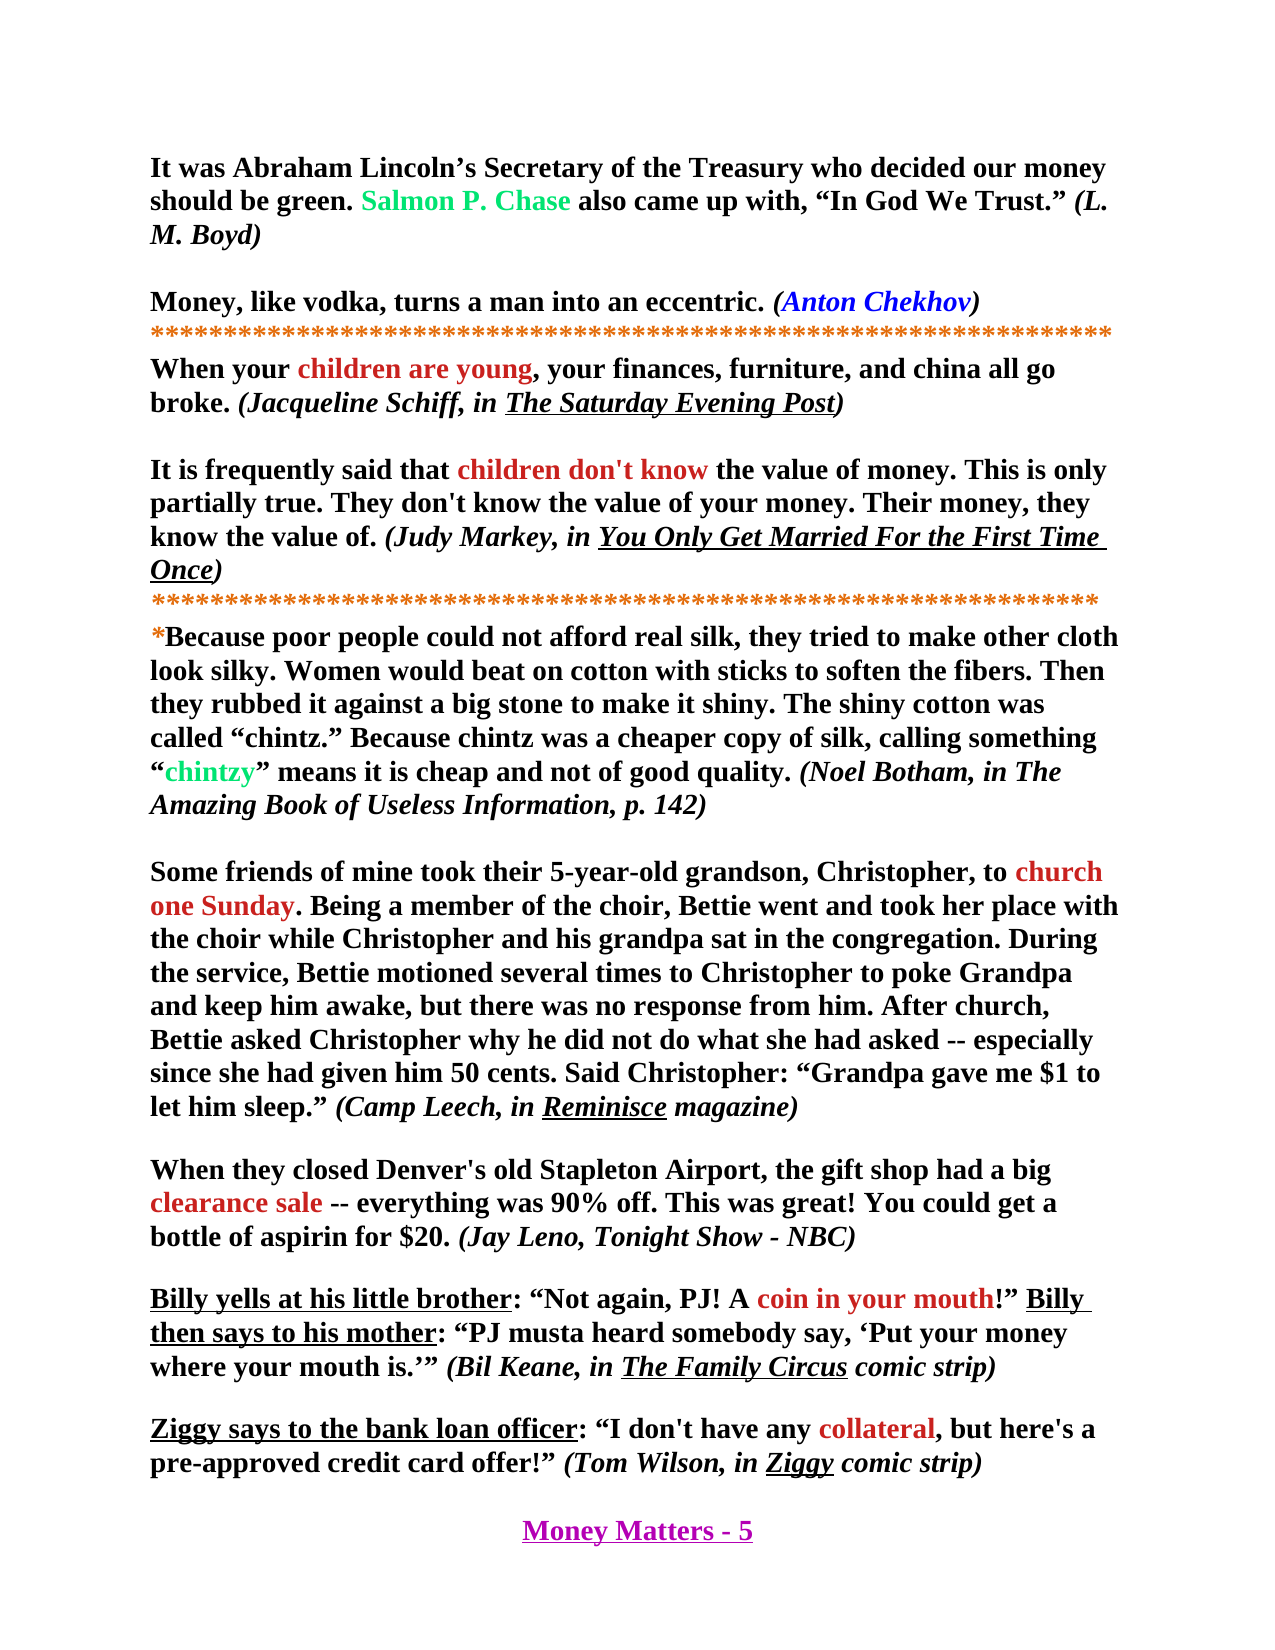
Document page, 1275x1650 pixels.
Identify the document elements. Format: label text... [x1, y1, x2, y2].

text Some friends of mine took their 5-year-old grandson, Christopher, to church one Sunday. Being a member of the choir, Bettie went and took her place with the choir while Christopher and his grandpa sat in the congregation. During the service, Bettie motioned several times to Christopher to poke Grandpa and keep him awake, but there was no response from him. After church, Bettie asked Christopher why he did not do what she had asked -- especially since she had given him 50 cents. Said Christopher: “Grandpa gave me $1 to let him sleep.” (Camp Leech, in Reminisce magazine) [150, 854, 1125, 1123]
text ******************************************************************Because poor people could not afford real silk, they tried to make other cloth look silky. Women would beat on cotton with sticks to soften the fibers. Then they rubbed it against a big stone to make it shiny. The shiny cotton was called “chintz.” Because chintz was a cheaper copy of silk, calling something “chintzy” means it is cheap and not of good quality. (Noel Botham, in The Amazing Book of Useless Information, p. 142) [150, 586, 1125, 821]
text ****************************************************************** [150, 318, 1125, 351]
text Money, like vodka, turns a man into an eccentric. (Anton Chekhov) [150, 284, 1125, 318]
text When they closed Denver's old Stapleton Airport, the gift shop had a big clearance sale -- everything was 90% off. This was great! You could get a bottle of aspirin for $20. (Jay Leno, Tonight Show - NBC) [150, 1152, 1125, 1252]
text Billy yells at his little brother: “Not again, PJ! A coin in your mouth!” Billy then says to his mother: “PJ musta heard somebody say, ‘Put your money where your mouth is.’” (Bil Keane, in The Family Circus comic strip) [150, 1282, 1125, 1382]
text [150, 1411, 1125, 1478]
text It was Abraham Lincoln’s Secretary of the Treasury who decided our money should be green. Salmon P. Chase also came up with, “In God We Trust.” (L. M. Boyd) [150, 150, 1125, 251]
text It is frequently said that children don't know the value of money. This is only partially true. They don't know the value of your money. Their money, they know the value of. (Judy Markey, in You Only Get Married For the First Time Once) [150, 452, 1125, 586]
text When your children are young, your finances, furniture, and china all go broke. (Jacqueline Schiff, in The Saturday Evening Post) [150, 351, 1125, 418]
